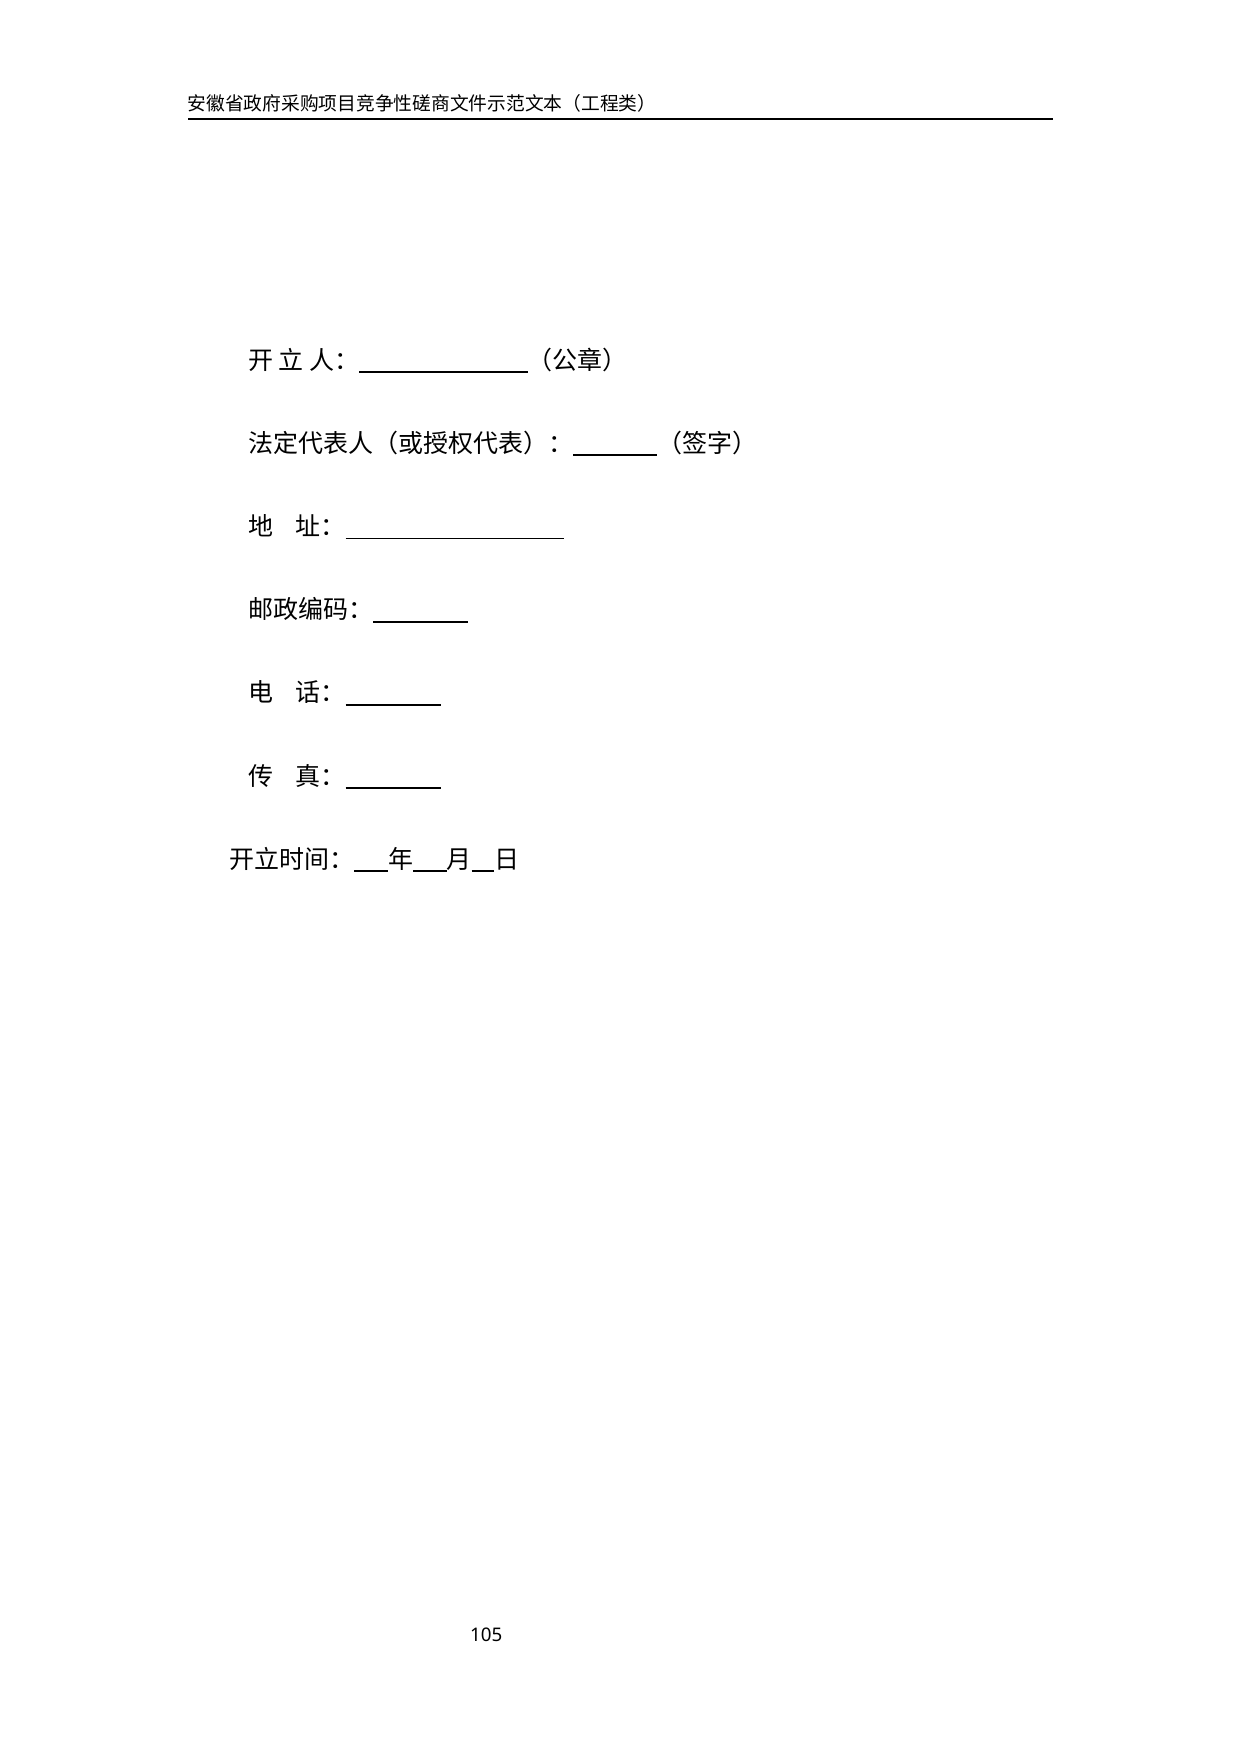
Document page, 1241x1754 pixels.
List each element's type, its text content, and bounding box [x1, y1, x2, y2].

text 地 址： [198, 492, 1042, 557]
text 电 话： [198, 658, 1042, 723]
text 开立时间： 年 月 日 [229, 825, 1042, 890]
text 法定代表人（或授权代表）： （签字） [198, 409, 1042, 474]
text 开 立 人： （公章） [198, 326, 1042, 391]
text 邮政编码： [198, 575, 1042, 640]
text 传 真： [198, 742, 1042, 807]
